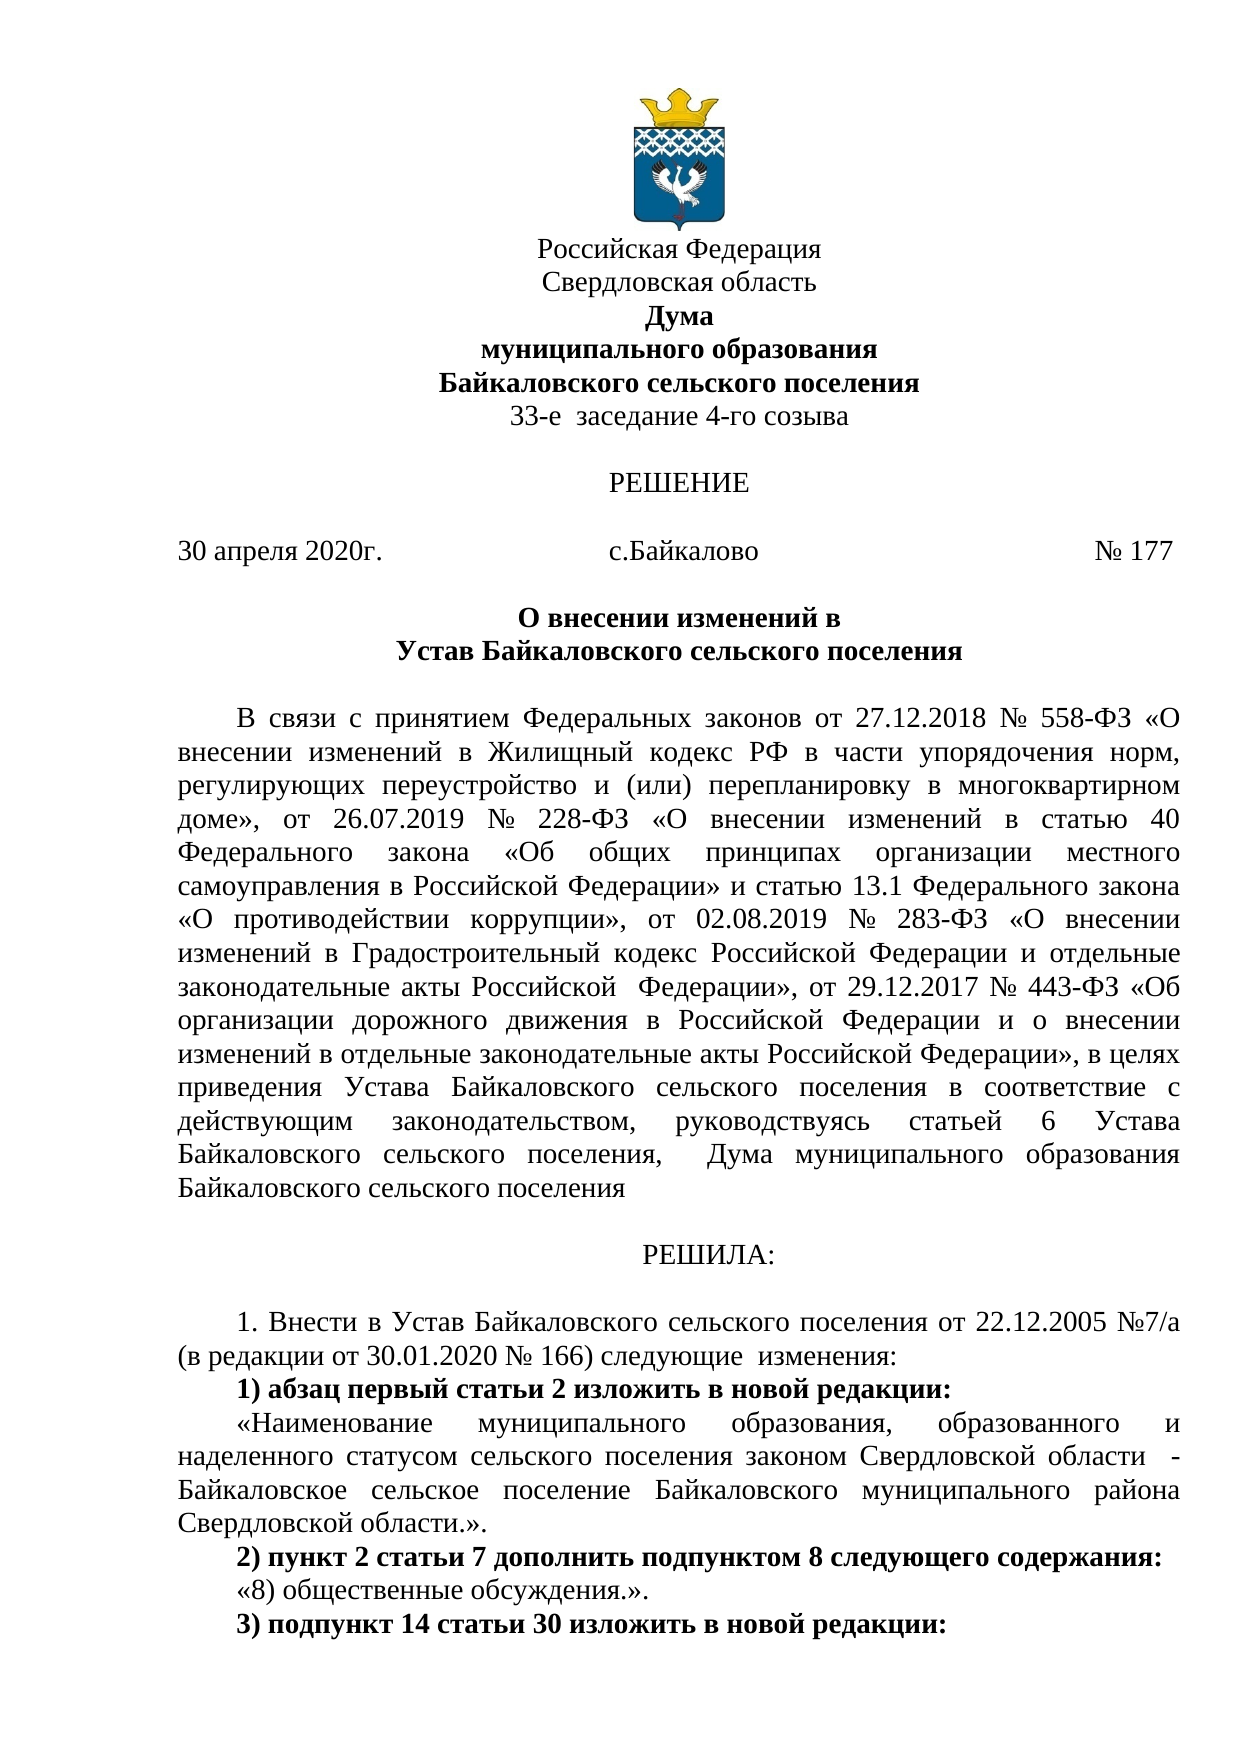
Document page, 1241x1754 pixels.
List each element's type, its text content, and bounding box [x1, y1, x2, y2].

text 30 апреля 2020г. с.Байкалово № 177 [177, 533, 1181, 566]
picture [633, 88, 725, 231]
text Дума [177, 298, 1181, 331]
text В связи с принятием Федеральных законов от 27.12.2018 № 558-ФЗ «О внесении изменений в Жилищный кодекс РФ в части упорядочения норм, регулирующих переустройство и (или) перепланировку в многоквартирном доме», от 26.07.2019 № 228-ФЗ «О внесении изменений в статью 40 Федерального закона «Об общих принципах организации местного самоуправления в Российской Федерации» и статью 13.1 Федерального закона «О противодействии коррупции», от 02.08.2019 № 283-ФЗ «О внесении изменений в Градостроительный кодекс Российской Федерации и отдельные законодательные акты Российской Федерации», от 29.12.2017 № 443-ФЗ «Об организации дорожного движения в Российской Федерации и о внесении изменений в отдельные законодательные акты Российской Федерации», в целях приведения Устава Байкаловского сельского поселения в соответствие с действующим законодательством, руководствуясь статьей 6 Устава Байкаловского сельского поселения, Дума муниципального образования Байкаловского сельского поселения [177, 700, 1181, 1203]
text муниципального образования [177, 331, 1181, 365]
text 1) абзац первый статьи 2 изложить в новой редакции: [177, 1371, 1181, 1405]
text РЕШЕНИЕ [177, 466, 1181, 499]
text О внесении изменений в [177, 600, 1181, 633]
text Российская Федерация [177, 231, 1181, 264]
text 1. Внести в Устав Байкаловского сельского поселения от 22.12.2005 №7/а (в редакции от 30.01.2020 № 166) следующие изменения: [177, 1304, 1181, 1371]
text «8) общественные обсуждения.». [177, 1572, 1181, 1606]
text 33-е заседание 4-го созыва [177, 398, 1181, 432]
text 2) пункт 2 статьи 7 дополнить подпунктом 8 следующего содержания: [177, 1539, 1181, 1572]
text Устав Байкаловского сельского поселения [177, 633, 1181, 667]
text 3) подпункт 14 статьи 30 изложить в новой редакции: [177, 1606, 1181, 1639]
text Байкаловского сельского поселения [177, 365, 1181, 398]
text «Наименование муниципального образования, образованного и наделенного статусом сельского поселения законом Свердловской области - Байкаловское сельское поселение Байкаловского муниципального района Свердловской области.». [177, 1405, 1181, 1539]
text РЕШИЛА: [177, 1237, 1181, 1271]
text Свердловская область [177, 264, 1181, 298]
